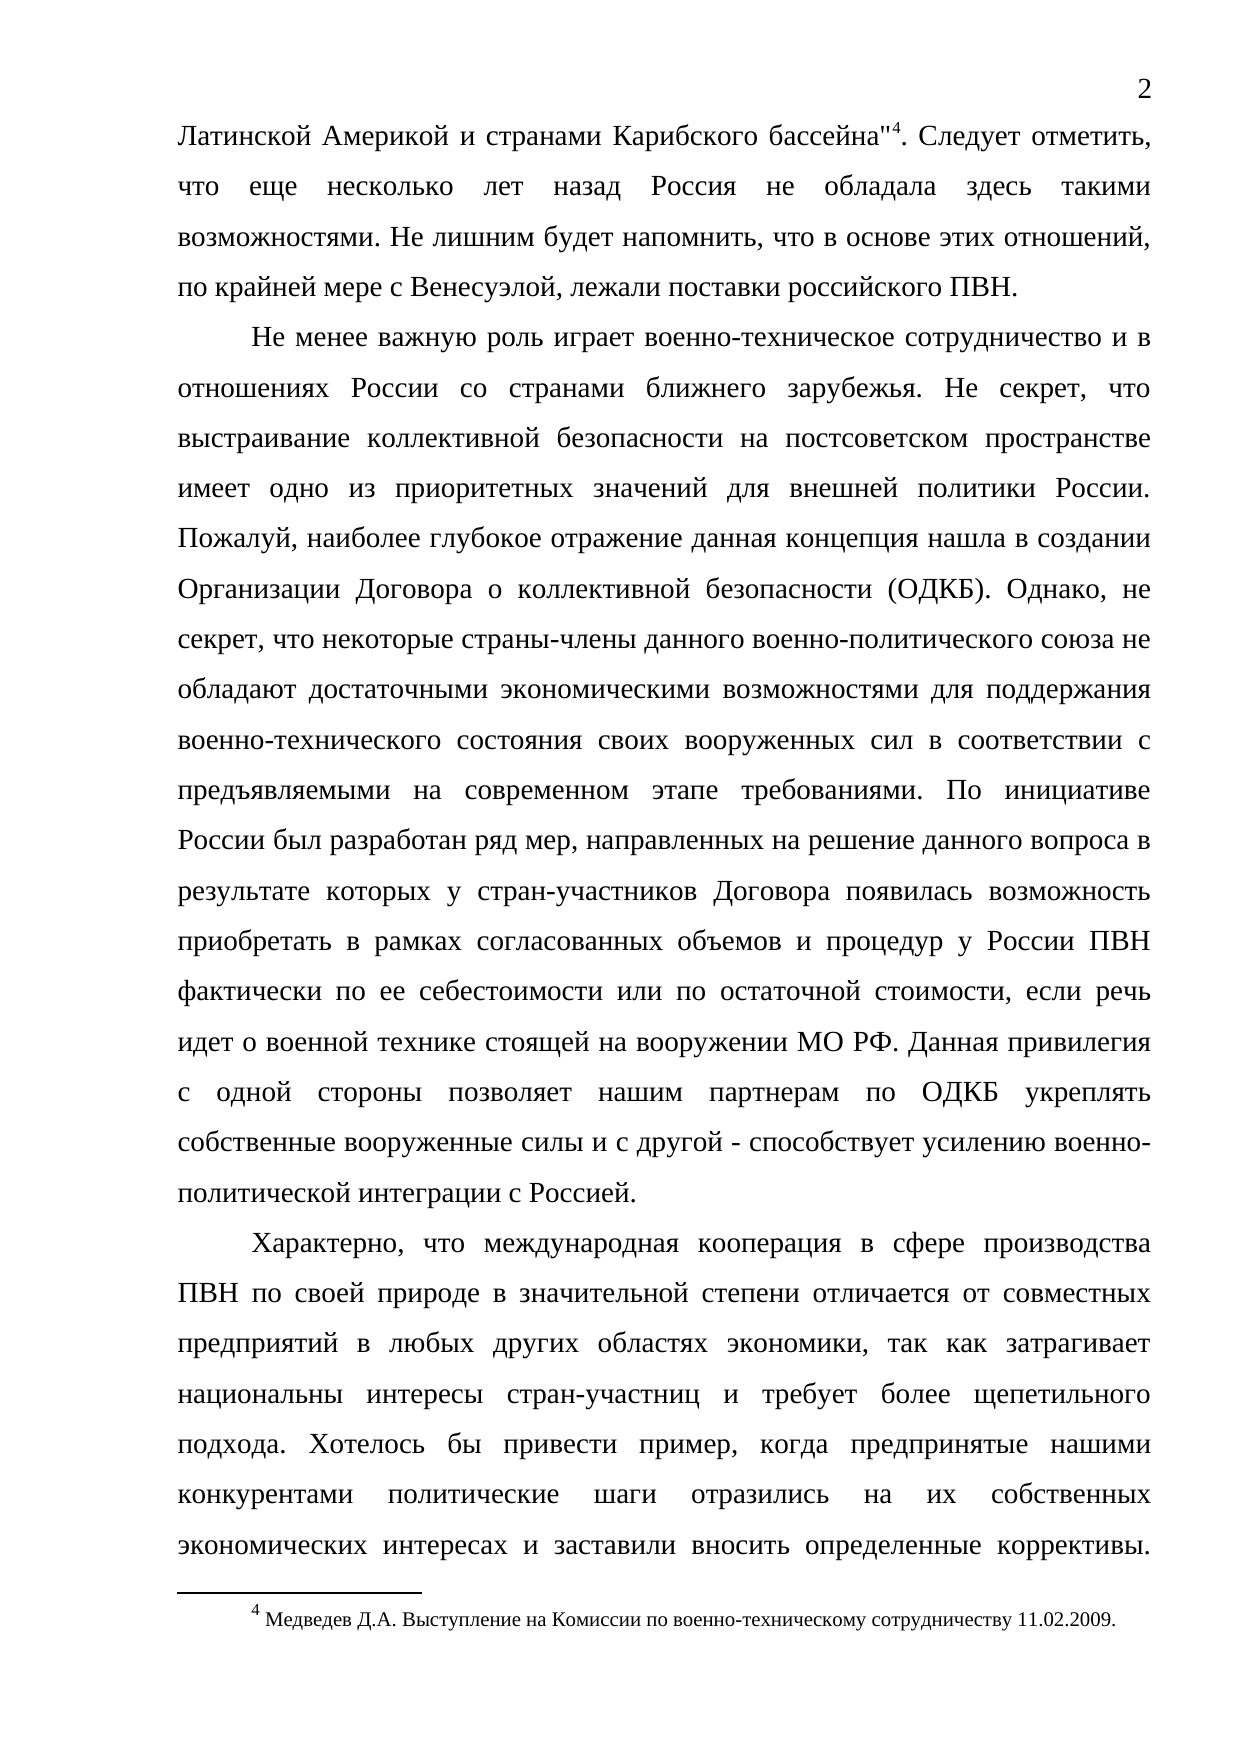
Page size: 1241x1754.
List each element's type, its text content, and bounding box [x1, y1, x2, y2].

text Не менее важную роль играет военно-техническое сотрудничество и в отношениях России со странами ближнего зарубежья. Не секрет, что выстраивание коллективной безопасности на постсоветском пространстве имеет одно из приоритетных значений для внешней политики России. Пожалуй, наиболее глубокое отражение данная концепция нашла в создании Организации Договора о коллективной безопасности (ОДКБ). Однако, не секрет, что некоторые страны-члены данного военно-политического союза не обладают достаточными экономическими возможностями для поддержания военно-технического состояния своих вооруженных сил в соответствии с предъявляемыми на современном этапе требованиями. По инициативе России был разработан ряд мер, направленных на решение данного вопроса в результате которых у стран-участников Договора появилась возможность приобретать в рамках согласованных объемов и процедур у России ПВН фактически по ее себестоимости или по остаточной стоимости, если речь идет о военной технике стоящей на вооружении МО РФ. Данная привилегия с одной стороны позволяет нашим партнерам по ОДКБ укреплять собственные вооруженные силы и с другой - способствует усилению военно-политической интеграции с Россией. [177, 319, 1152, 1208]
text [177, 118, 1152, 303]
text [177, 1225, 1152, 1560]
